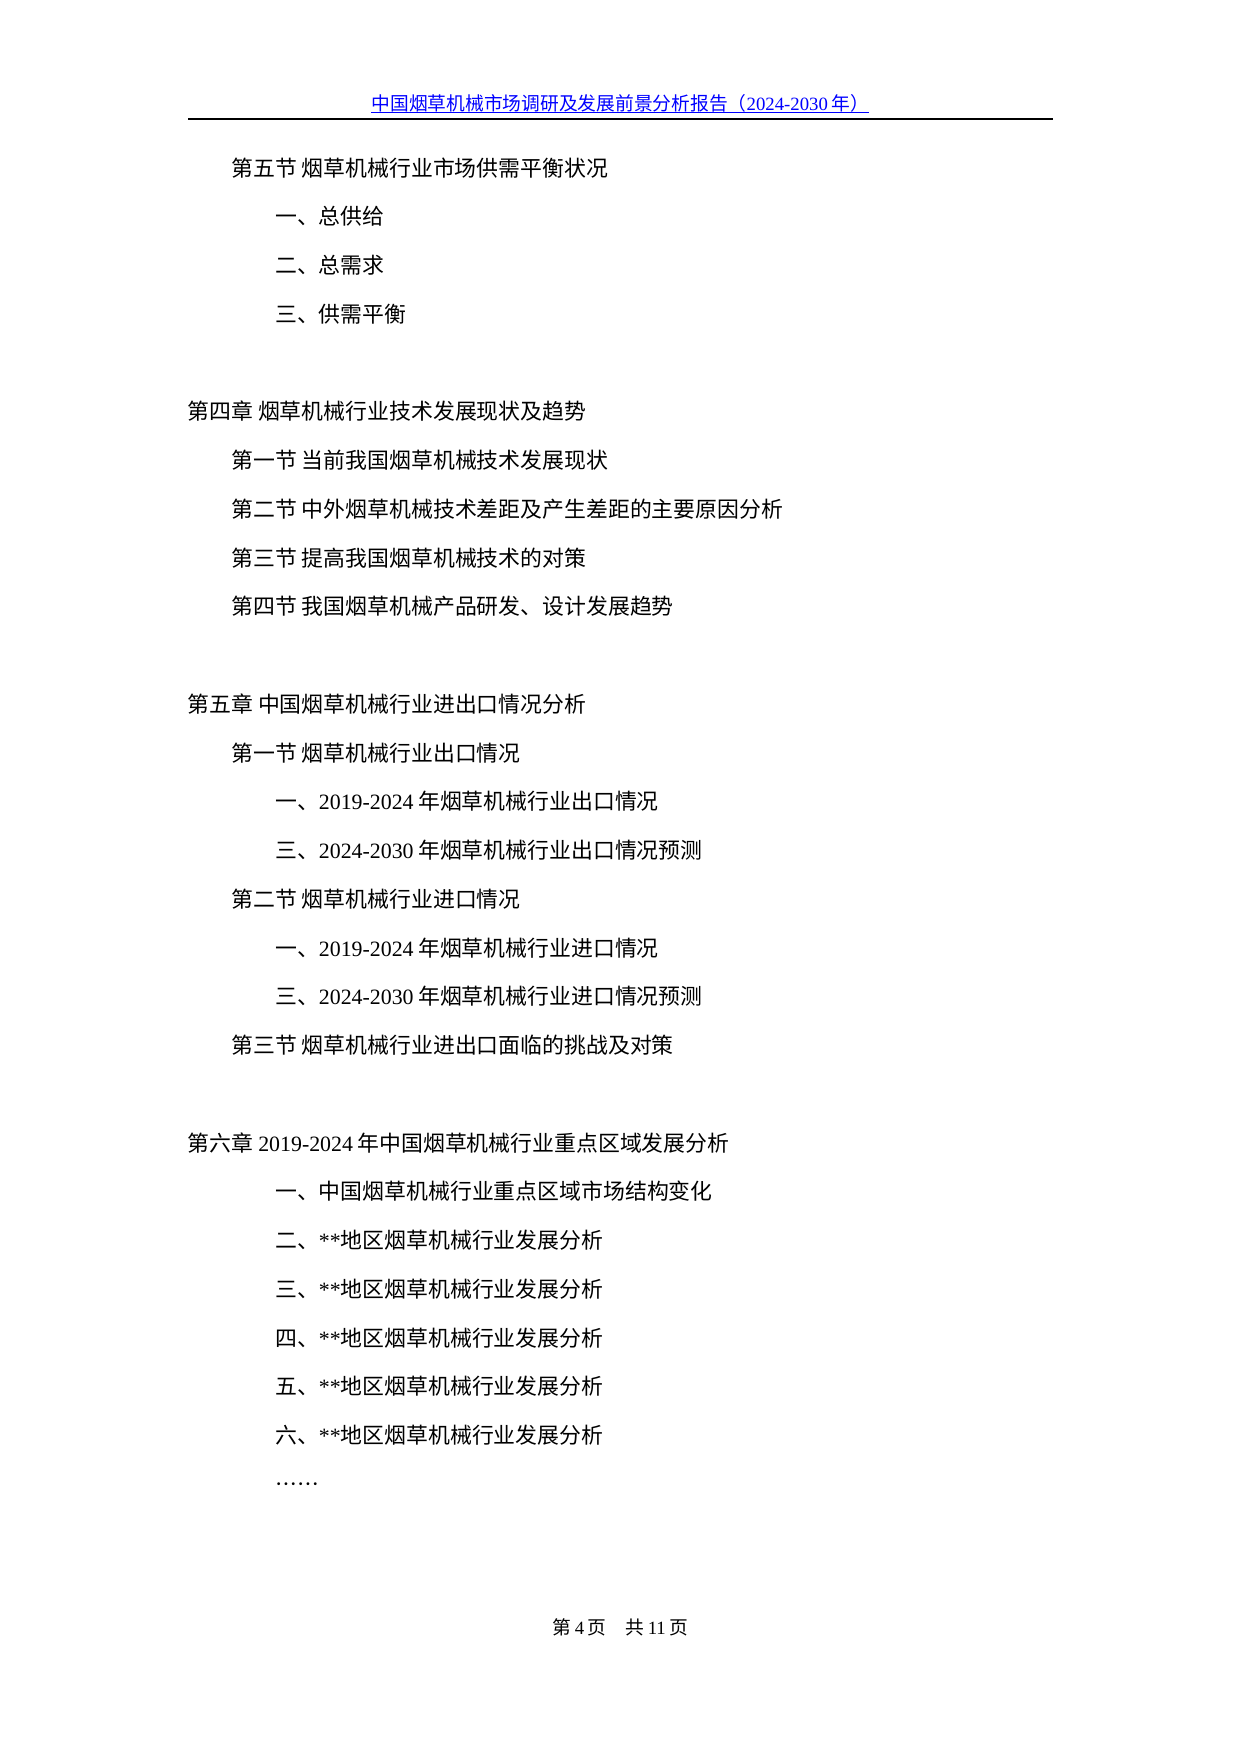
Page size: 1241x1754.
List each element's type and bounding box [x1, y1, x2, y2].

text [187, 150, 1053, 1499]
